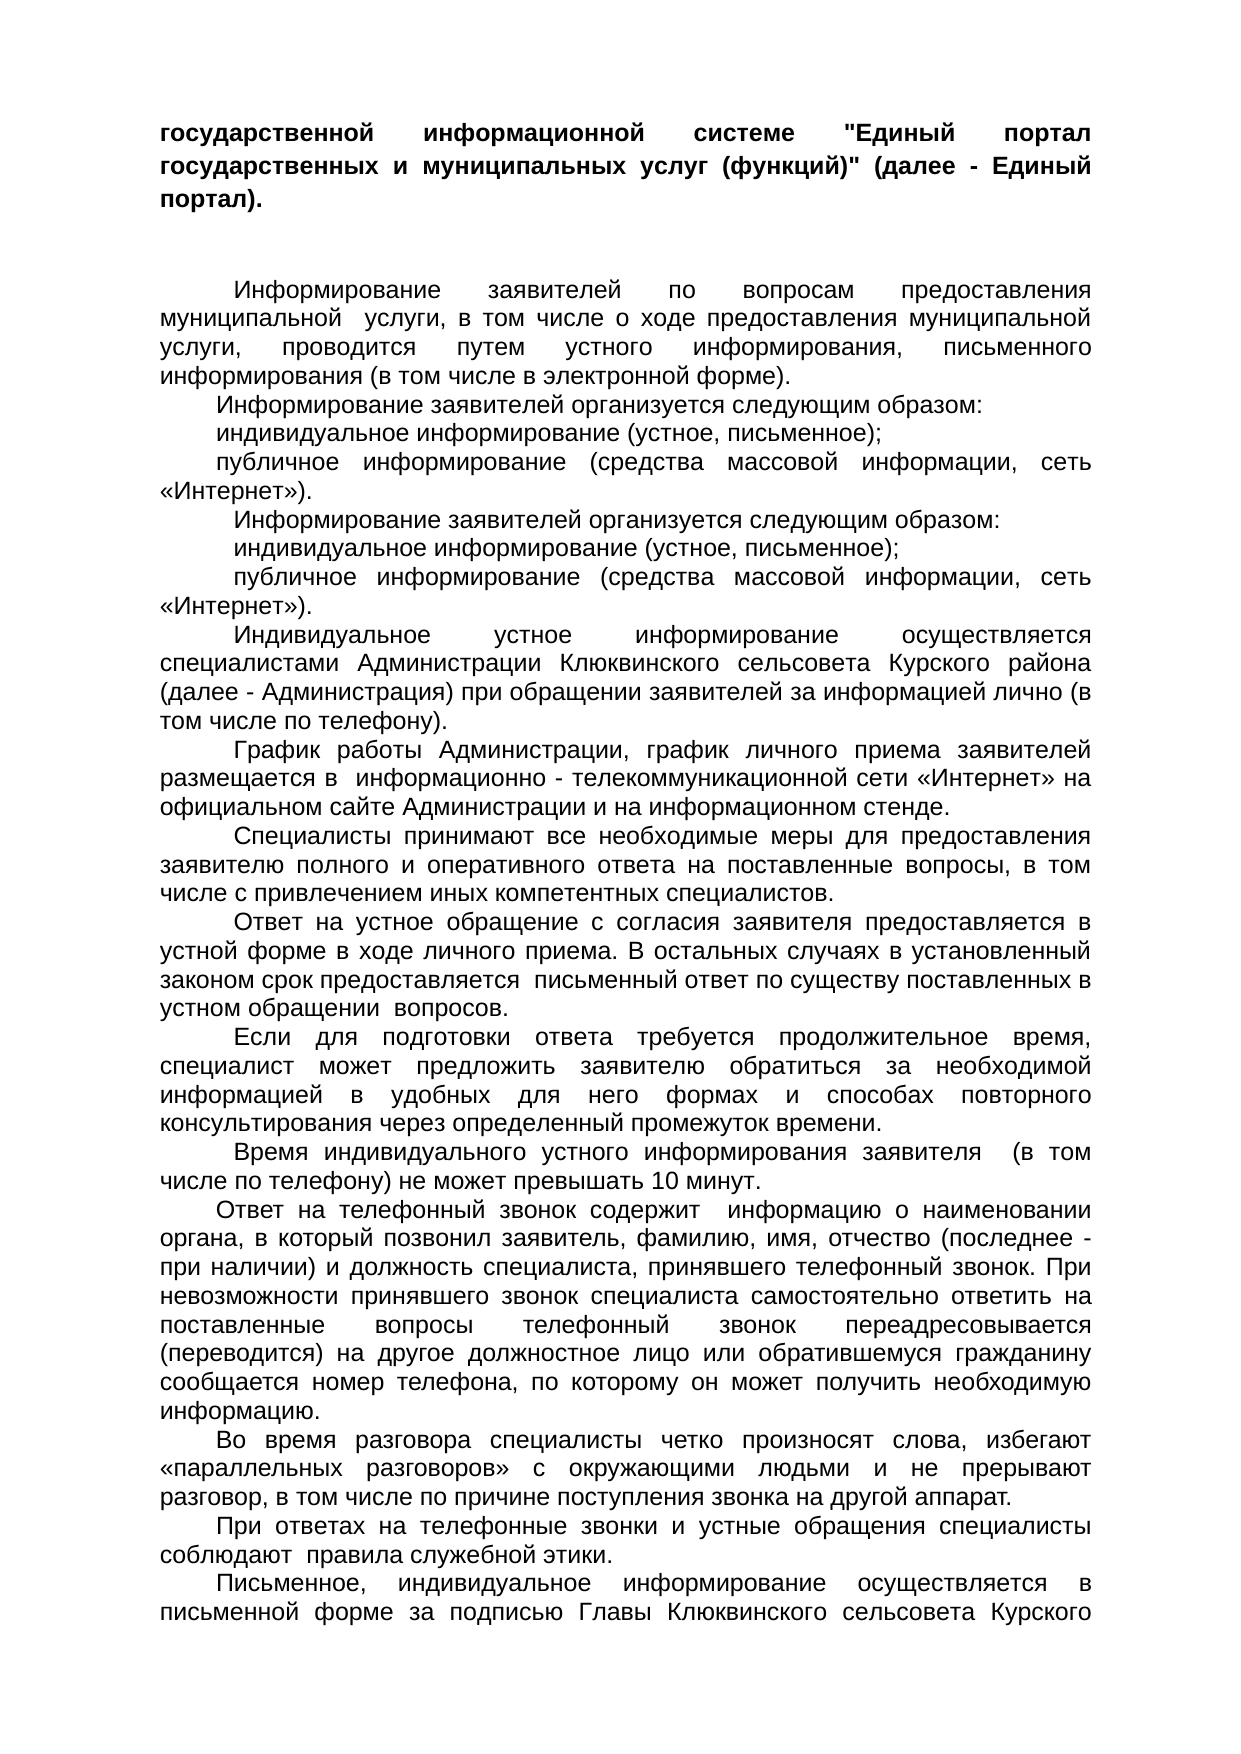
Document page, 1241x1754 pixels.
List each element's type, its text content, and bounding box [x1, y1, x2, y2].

text Во время разговора специалисты четко произносят слова, избегают «параллельных разговоров» с окружающими людьми и не прерывают разговор, в том числе по причине поступления звонка на другой аппарат. [159, 1425, 1092, 1511]
text Информирование заявителей организуется следующим образом: [159, 390, 1092, 418]
text Ответ на устное обращение с согласия заявителя предоставляется в устной форме в ходе личного приема. В остальных случаях в установленный законом срок предоставляется письменный ответ по существу поставленных в устном обращении вопросов. [159, 907, 1092, 1022]
text Если для подготовки ответа требуется продолжительное время, специалист может предложить заявителю обратиться за необходимой информацией в удобных для него формах и способах повторного консультирования через определенный промежуток времени. [159, 1022, 1092, 1137]
text Время индивидуального устного информирования заявителя (в том числе по телефону) не может превышать 10 минут. [159, 1137, 1092, 1195]
text публичное информирование (средства массовой информации, сеть «Интернет»). [159, 562, 1092, 620]
text Ответ на телефонный звонок содержит информацию о наименовании органа, в который позвонил заявитель, фамилию, имя, отчество (последнее - при наличии) и должность специалиста, принявшего телефонный звонок. При невозможности принявшего звонок специалиста самостоятельно ответить на поставленные вопросы телефонный звонок переадресовывается (переводится) на другое должностное лицо или обратившемуся гражданину сообщается номер телефона, по которому он может получить необходимую информацию. [159, 1195, 1092, 1425]
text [159, 1568, 1092, 1626]
text Информирование заявителей по вопросам предоставления муниципальной услуги, в том числе о ходе предоставления муниципальной услуги, проводится путем устного информирования, письменного информирования (в том числе в электронной форме). [159, 275, 1092, 390]
text Информирование заявителей организуется следующим образом: [159, 505, 1092, 533]
text График работы Администрации, график личного приема заявителей размещается в информационно - телекоммуникационной сети «Интернет» на официальном сайте Администрации и на информационном стенде. [159, 735, 1092, 821]
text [159, 118, 1092, 213]
text При ответах на телефонные звонки и устные обращения специалисты соблюдают правила служебной этики. [159, 1511, 1092, 1568]
text Специалисты принимают все необходимые меры для предоставления заявителю полного и оперативного ответа на поставленные вопросы, в том числе с привлечением иных компетентных специалистов. [159, 821, 1092, 907]
text публичное информирование (средства массовой информации, сеть «Интернет»). [159, 447, 1092, 505]
text индивидуальное информирование (устное, письменное); [159, 533, 1092, 562]
text индивидуальное информирование (устное, письменное); [159, 418, 1092, 447]
text Индивидуальное устное информирование осуществляется специалистами Администрации Клюквинского сельсовета Курского района (далее - Администрация) при обращении заявителей за информацией лично (в том числе по телефону). [159, 620, 1092, 735]
